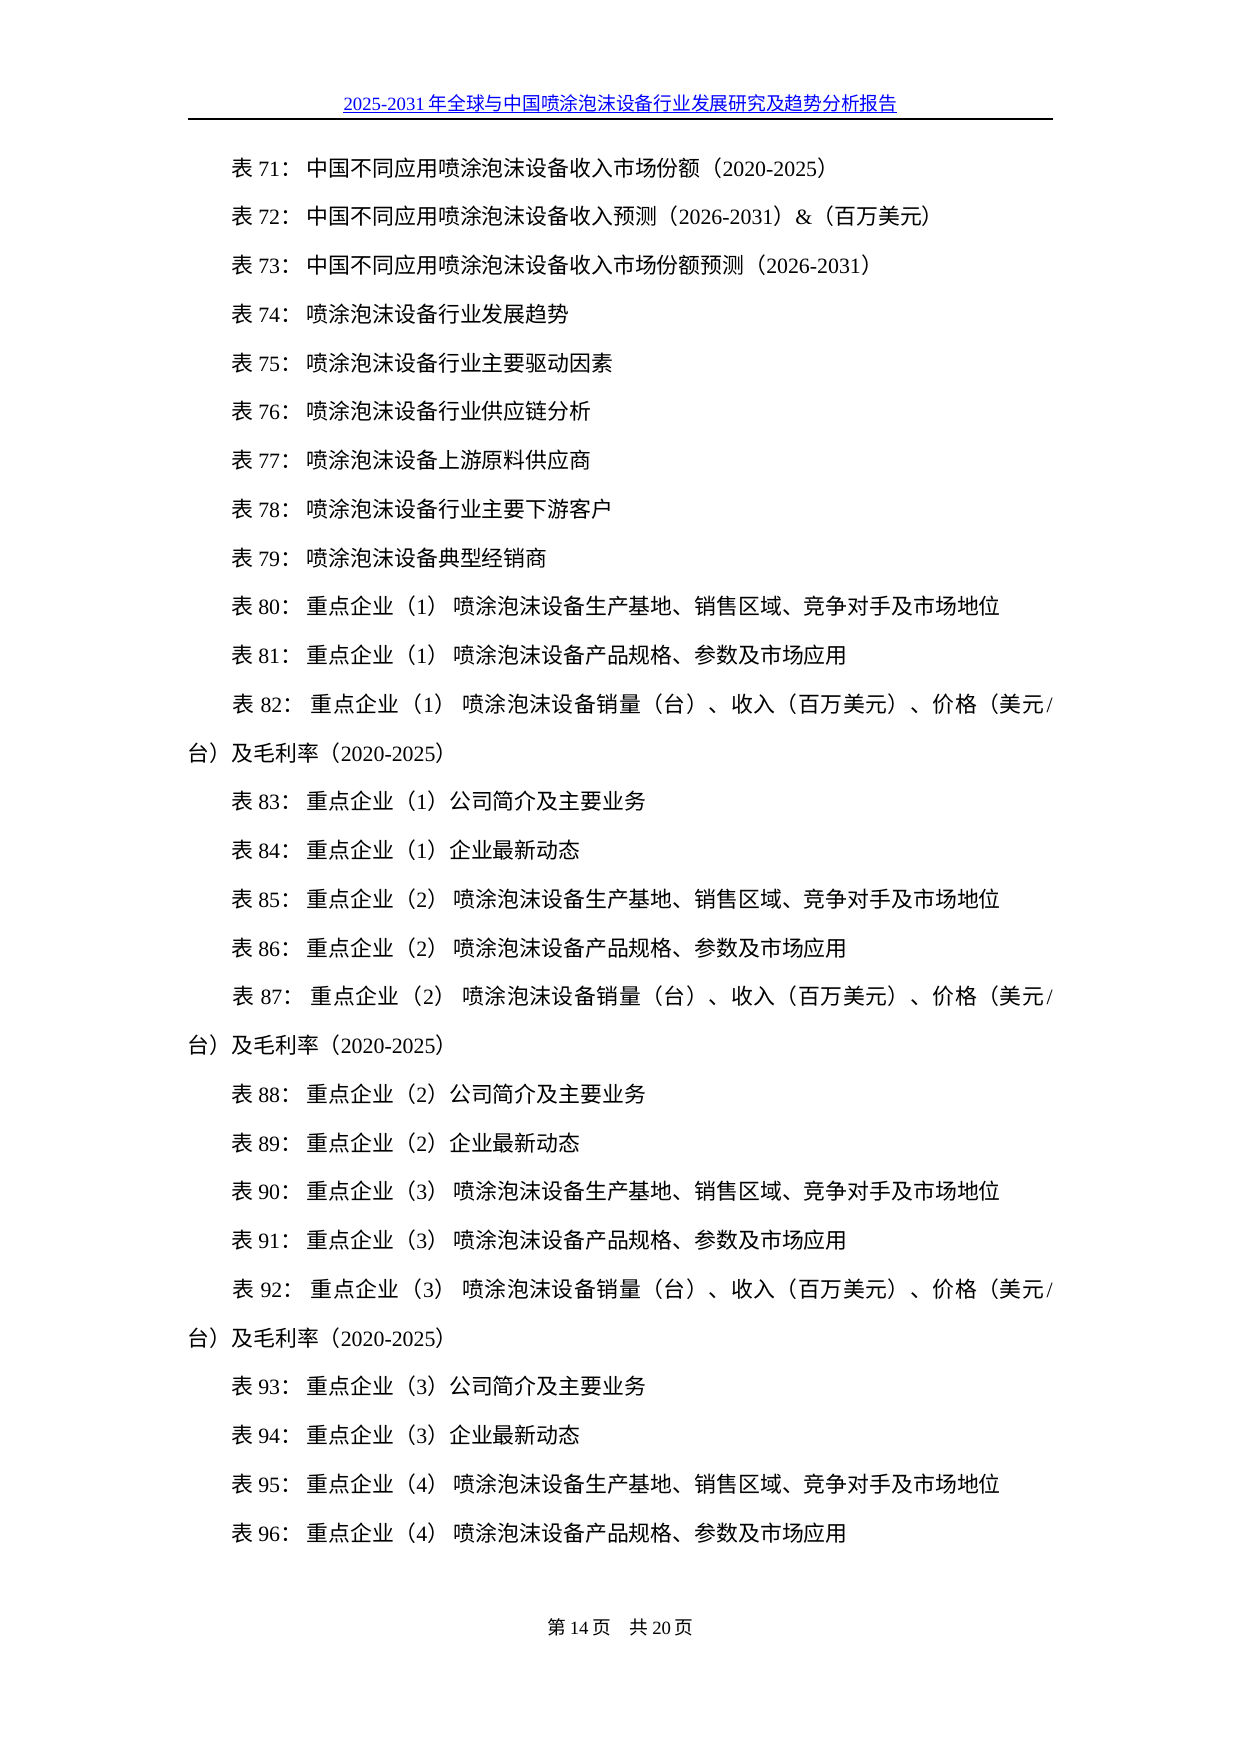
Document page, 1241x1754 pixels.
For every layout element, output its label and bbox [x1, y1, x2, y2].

text [187, 150, 1053, 1548]
